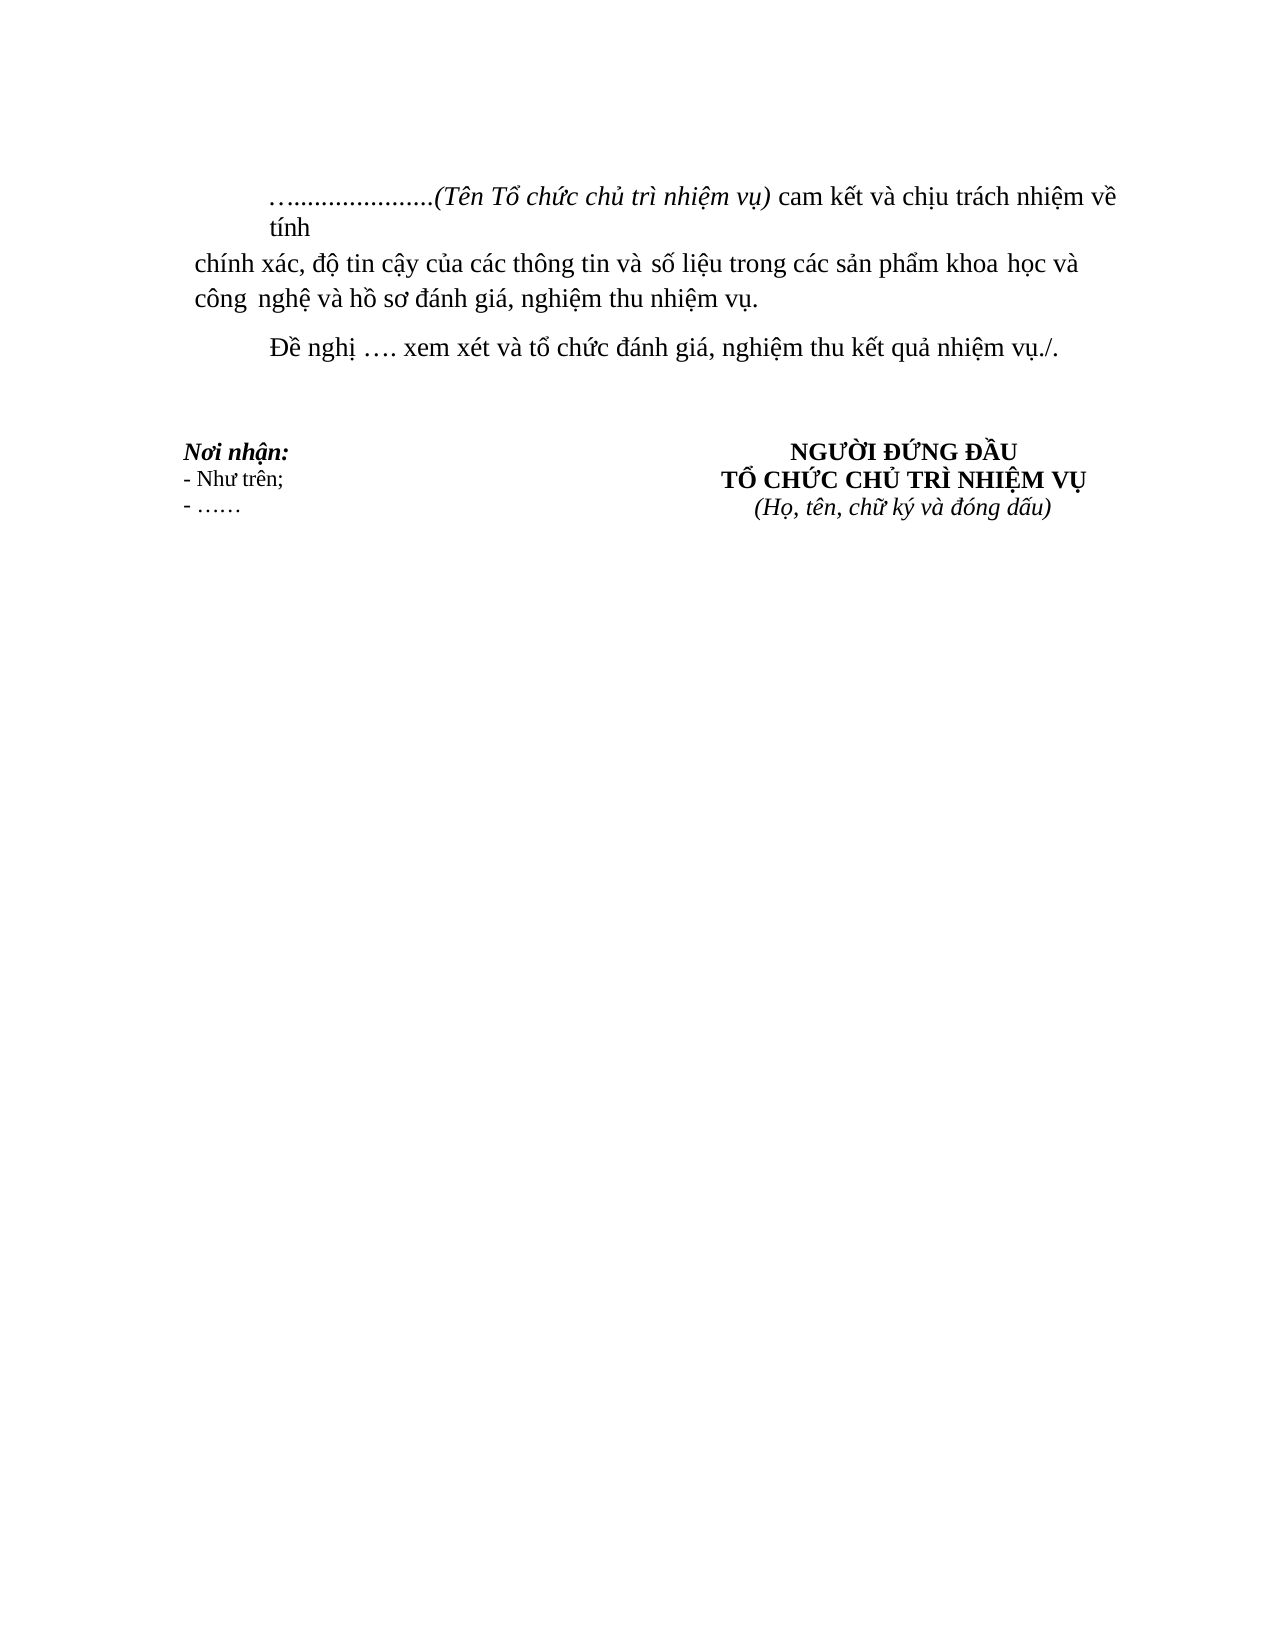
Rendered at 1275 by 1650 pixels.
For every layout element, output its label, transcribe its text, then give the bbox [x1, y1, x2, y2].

text … (Tên Tổ chức chủ trì nhiệm vụ) cam kết và chịu trách nhiệm về tính [269, 179, 1125, 242]
text chính xác, độ tin cậy của các thông tin và số liệu trong các sản phẩm khoa học và công nghệ và hồ sơ đánh giá, nghiệm thu nhiệm vụ. [194, 247, 1094, 314]
table_header Nơi nhận: Như trên; …… [178, 438, 506, 523]
table_header NGƯỜI ĐỨNG ĐẦU TỔ CHỨC CHỦ TRÌ NHIỆM VỤ (Họ, tên, chữ ký và đóng dấu) [506, 438, 1092, 523]
text Đề nghị …. xem xét và tổ chức đánh giá, nghiệm thu kết quả nhiệm vụ./. [269, 331, 1125, 362]
